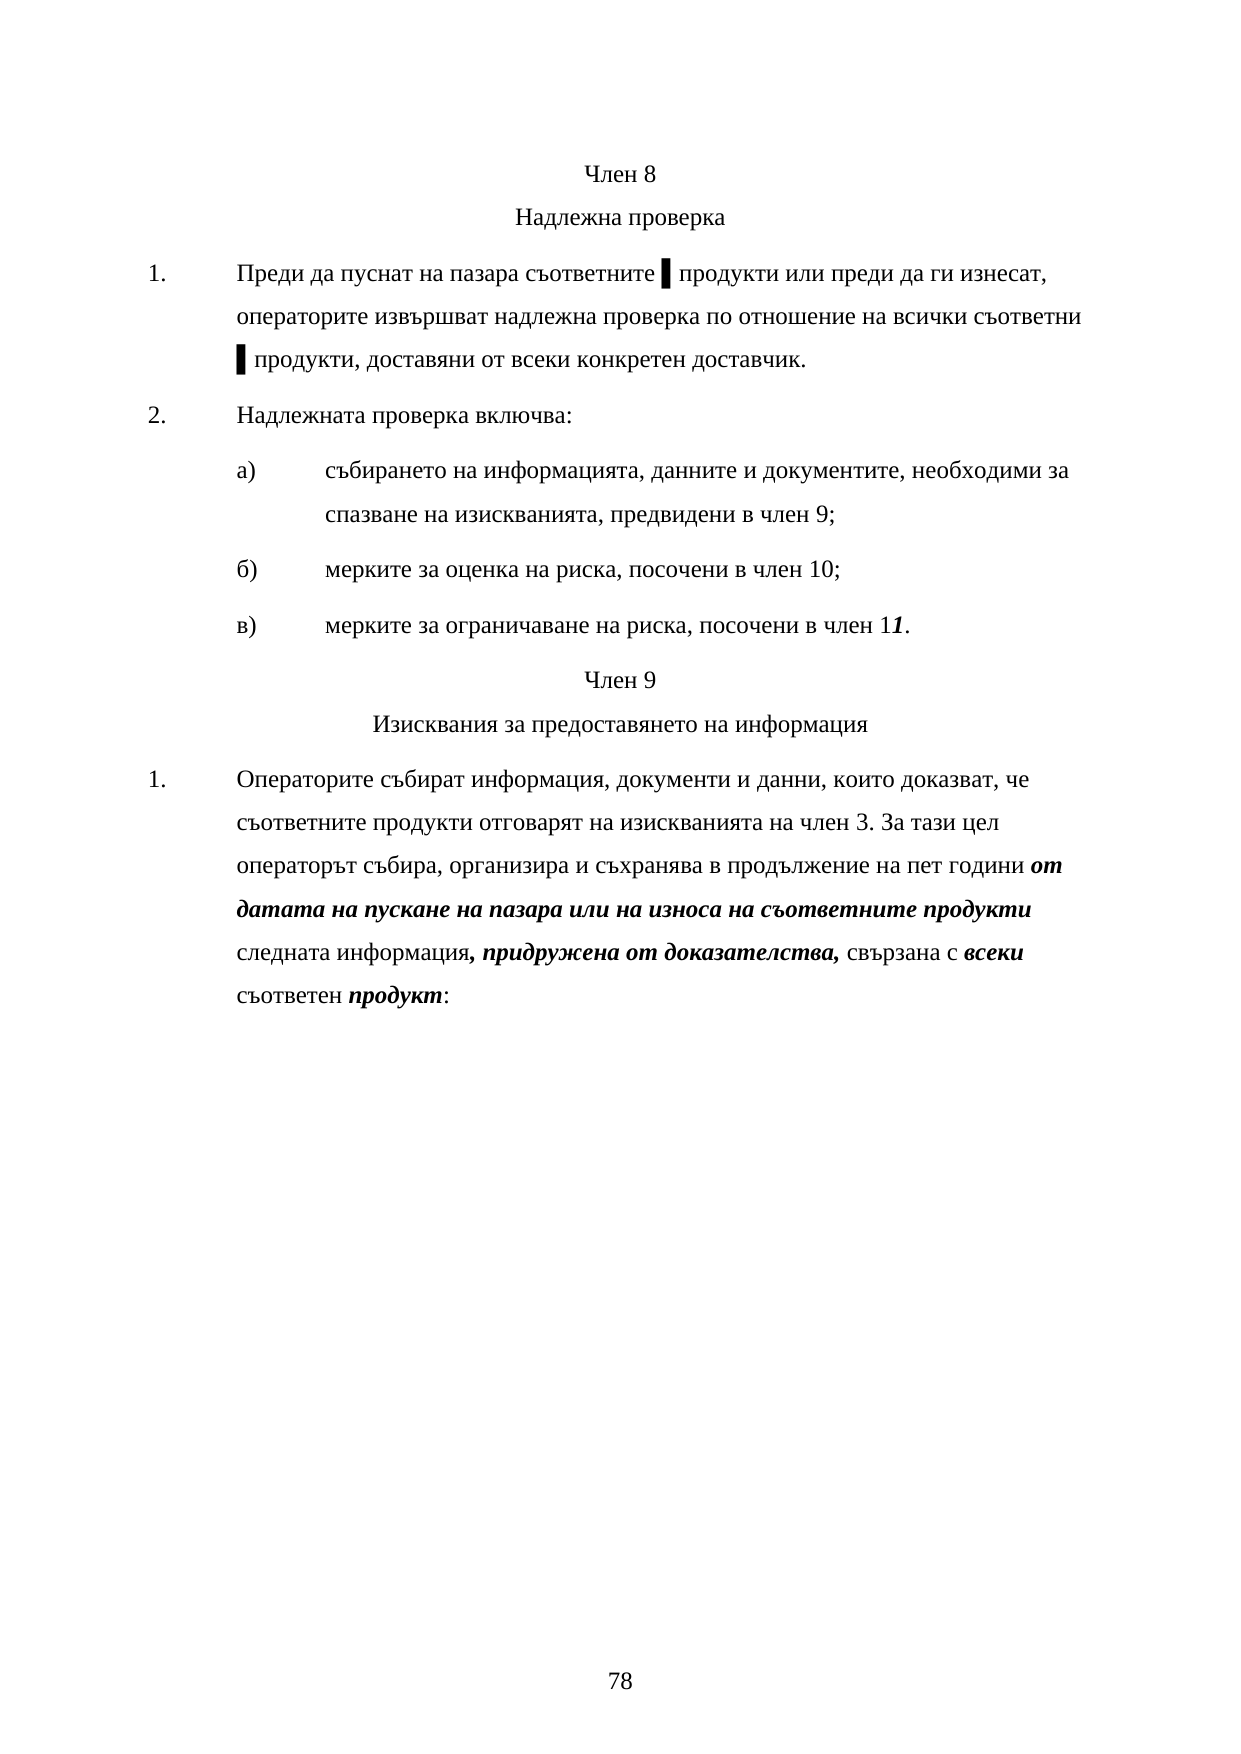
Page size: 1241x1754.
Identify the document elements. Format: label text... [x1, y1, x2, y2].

text в) мерките за ограничаване на риска, посочени в член 11. [236, 610, 1092, 639]
text Член 9 Изисквания за предоставянето на информация [148, 666, 1092, 737]
text 1. Преди да пуснат на пазара съответните ▌продукти или преди да ги изнесат, операторите извършват надлежна проверка по отношение на всички съответни ▌продукти, доставяни от всеки конкретен доставчик. [148, 258, 1092, 373]
text б) мерките за оценка на риска, посочени в член 10; [236, 554, 1092, 583]
text Член 8 Надлежна проверка [148, 159, 1092, 231]
text a) събирането на информацията, данните и документите, необходими за спазване на изискванията, предвидени в член 9; [236, 456, 1092, 527]
text 1. Операторите събират информация, документи и данни, които доказват, че съответните продукти отговарят на изискванията на член 3. За тази цел операторът събира, организира и съхранява в продължение на пет години от датата на пускане на пазара или на износа на съответните продукти следната информация, придружена от доказателства, свързана с всеки съответен продукт: [148, 764, 1092, 1009]
text 2. Надлежната проверка включва: [148, 400, 1092, 429]
